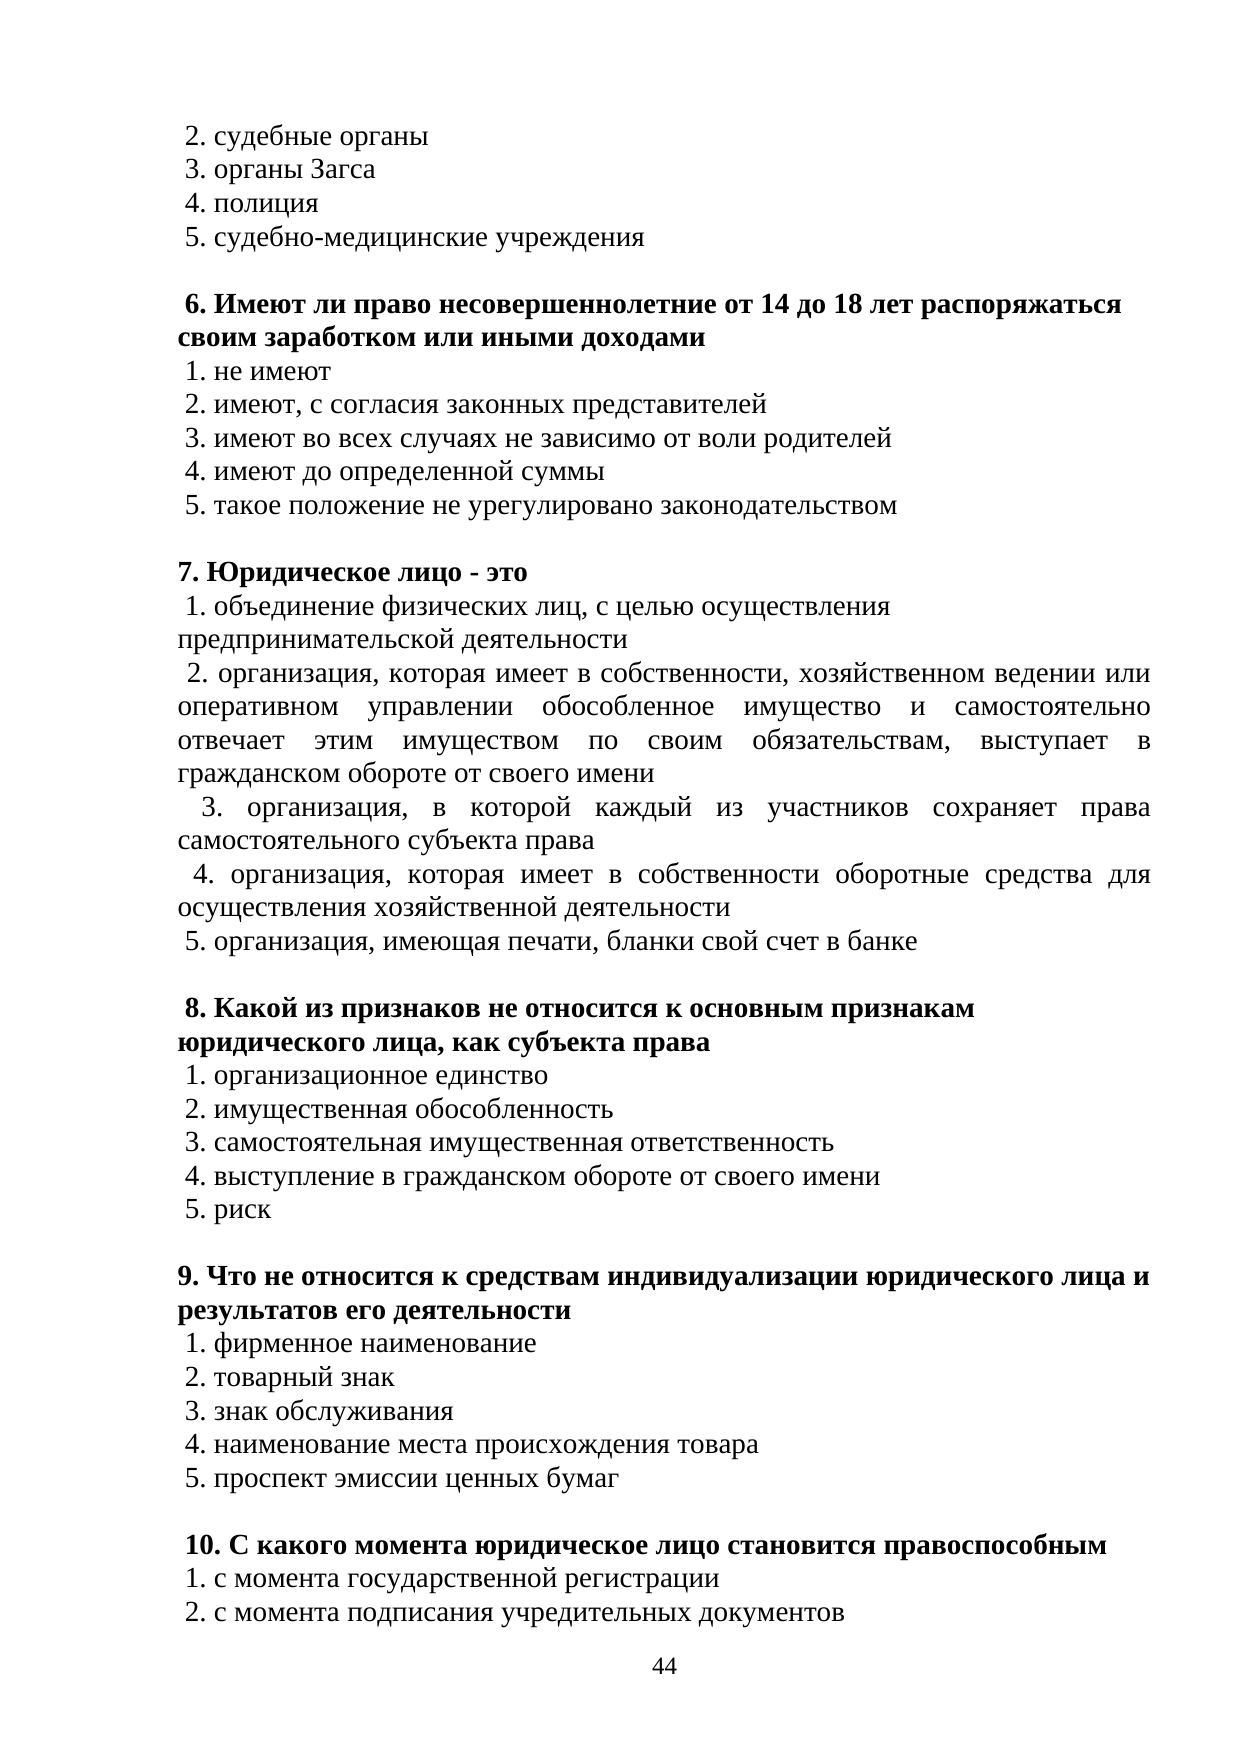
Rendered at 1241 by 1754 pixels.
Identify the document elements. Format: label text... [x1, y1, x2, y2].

text 4. наименование места происхождения товара [177, 1426, 1152, 1460]
text 5. риск [177, 1191, 1152, 1225]
text 4. полиция [177, 185, 1152, 219]
text 2. с момента подписания учредительных документов [177, 1594, 1152, 1627]
text 2. имущественная обособленность [177, 1091, 1152, 1124]
text 7. Юридическое лицо - это [177, 554, 1152, 588]
text 4. выступление в гражданском обороте от своего имени [177, 1158, 1152, 1191]
text 3. организация, в которой каждый из участников сохраняет права самостоятельного субъекта права [177, 789, 1152, 856]
text 1. с момента государственной регистрации [177, 1560, 1152, 1594]
text 1. фирменное наименование [177, 1326, 1152, 1359]
text 3. органы Загса [177, 152, 1152, 185]
text 1. организационное единство [177, 1057, 1152, 1091]
text 4. организация, которая имеет в собственности оборотные средства для осуществления хозяйственной деятельности [177, 856, 1152, 923]
text 5. такое положение не урегулировано законодательством [177, 487, 1152, 521]
text 8. Какой из признаков не относится к основным признакам юридического лица, как субъекта права [177, 990, 1152, 1057]
text 2. товарный знак [177, 1359, 1152, 1393]
text 2. имеют, с согласия законных представителей [177, 386, 1152, 420]
text 5. проспект эмиссии ценных бумаг [177, 1460, 1152, 1493]
text 5. судебно-медицинские учреждения [177, 219, 1152, 252]
text 2. судебные органы [177, 118, 1152, 152]
text 3. самостоятельная имущественная ответственность [177, 1124, 1152, 1158]
text 4. имеют до определенной суммы [177, 453, 1152, 487]
text 1. не имеют [177, 353, 1152, 386]
text 5. организация, имеющая печати, бланки свой счет в банке [177, 923, 1152, 957]
text 6. Имеют ли право несовершеннолетние от 14 до 18 лет распоряжаться своим заработком или иными доходами [177, 286, 1152, 353]
text 3. имеют во всех случаях не зависимо от воли родителей [177, 420, 1152, 453]
text 3. знак обслуживания [177, 1393, 1152, 1426]
text 1. объединение физических лиц, с целью осуществления предпринимательской деятельности [177, 588, 1152, 655]
text 9. Что не относится к средствам индивидуализации юридического лица и результатов его деятельности [177, 1258, 1152, 1326]
text 2. организация, которая имеет в собственности, хозяйственном ведении или оперативном управлении обособленное имущество и самостоятельно отвечает этим имуществом по своим обязательствам, выступает в гражданском обороте от своего имени [177, 655, 1152, 789]
text 10. С какого момента юридическое лицо становится правоспособным [177, 1527, 1152, 1560]
